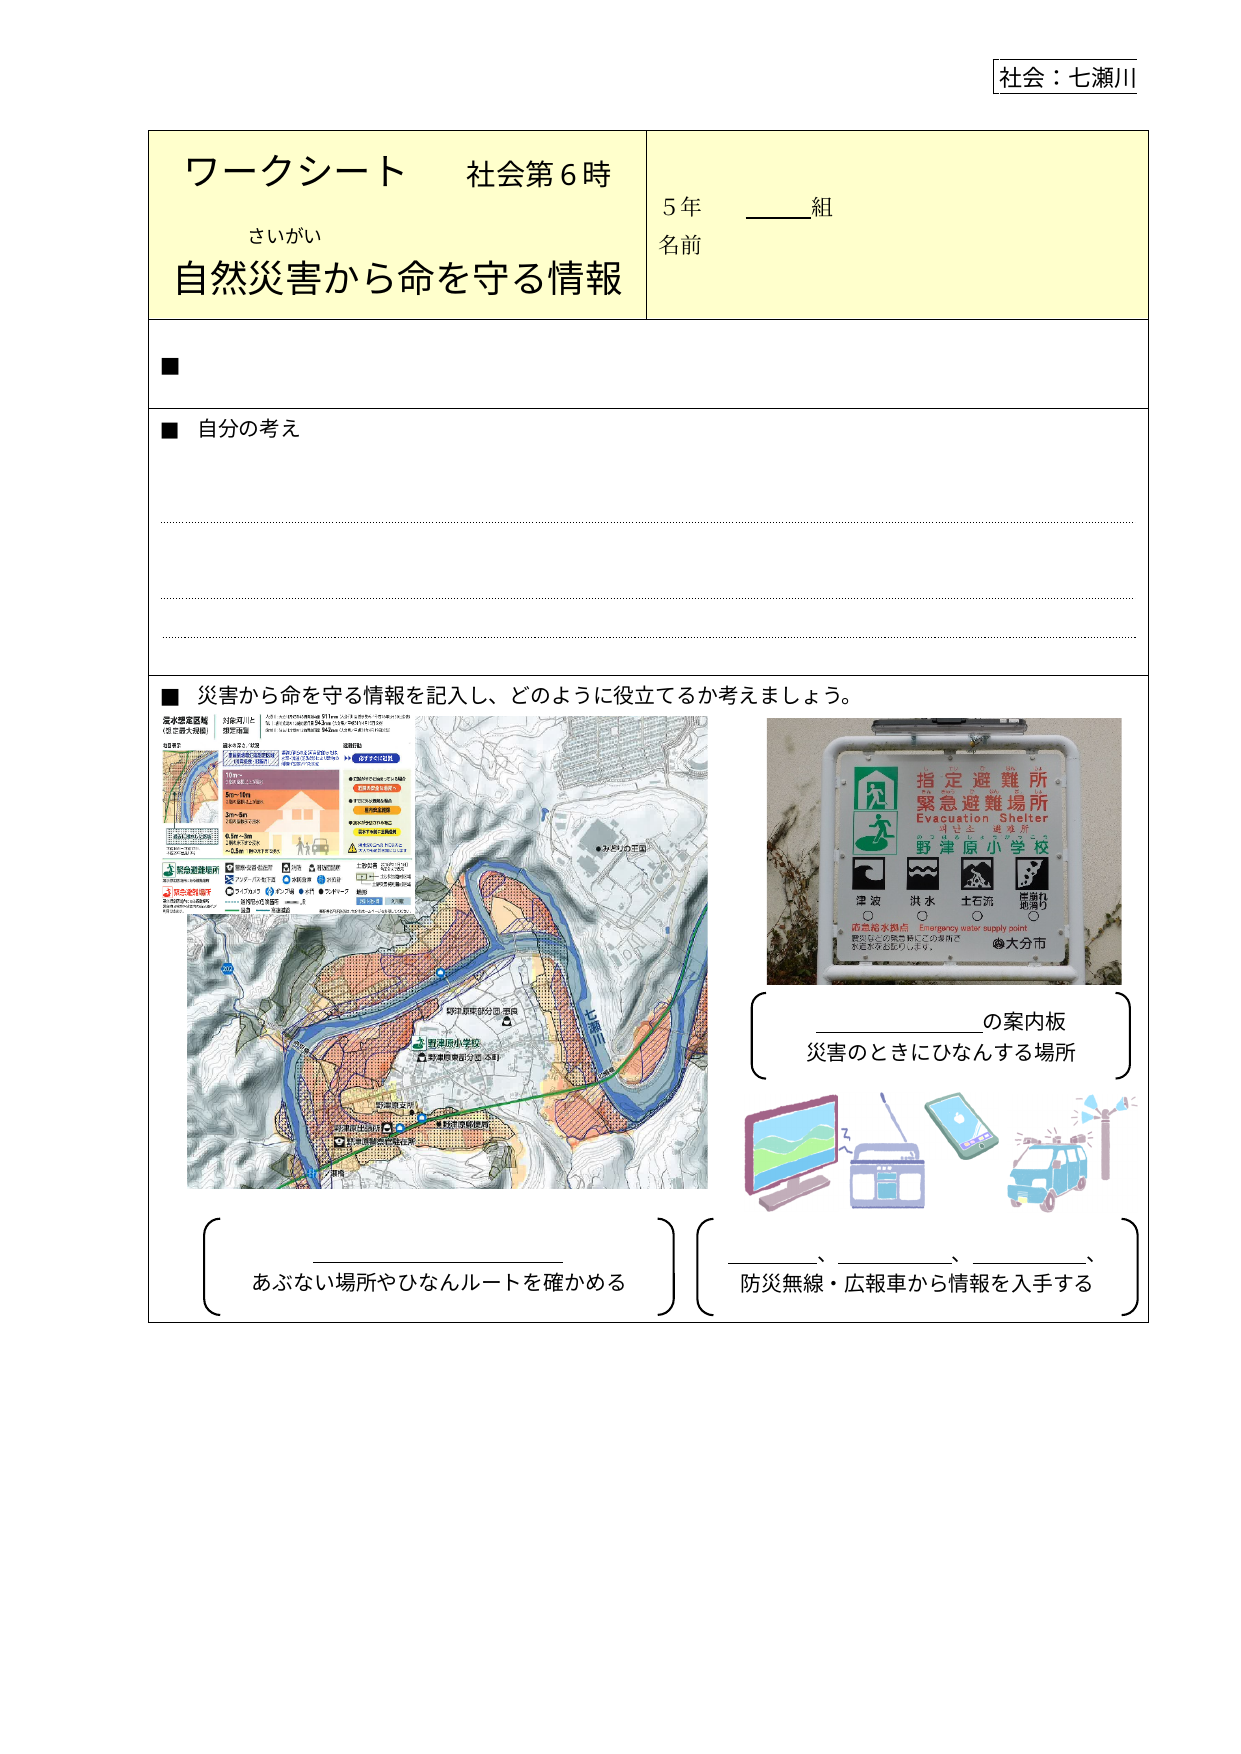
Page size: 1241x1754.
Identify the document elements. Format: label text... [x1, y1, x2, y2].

table_cell 災害から命を守る情報を記入し、どのように役立てるか考えましょう。 [149, 676, 1148, 1322]
picture [158, 710, 708, 1189]
picture [744, 1092, 999, 1212]
table_cell 自分の考え [149, 409, 1148, 675]
picture [1007, 1094, 1138, 1213]
picture [766, 718, 1122, 985]
table_header ５年 組 名前 [647, 131, 1148, 318]
table_header ワークシート 社会第6時 自然から命を守る情報 [149, 131, 646, 318]
table_cell ■ [149, 320, 1148, 407]
